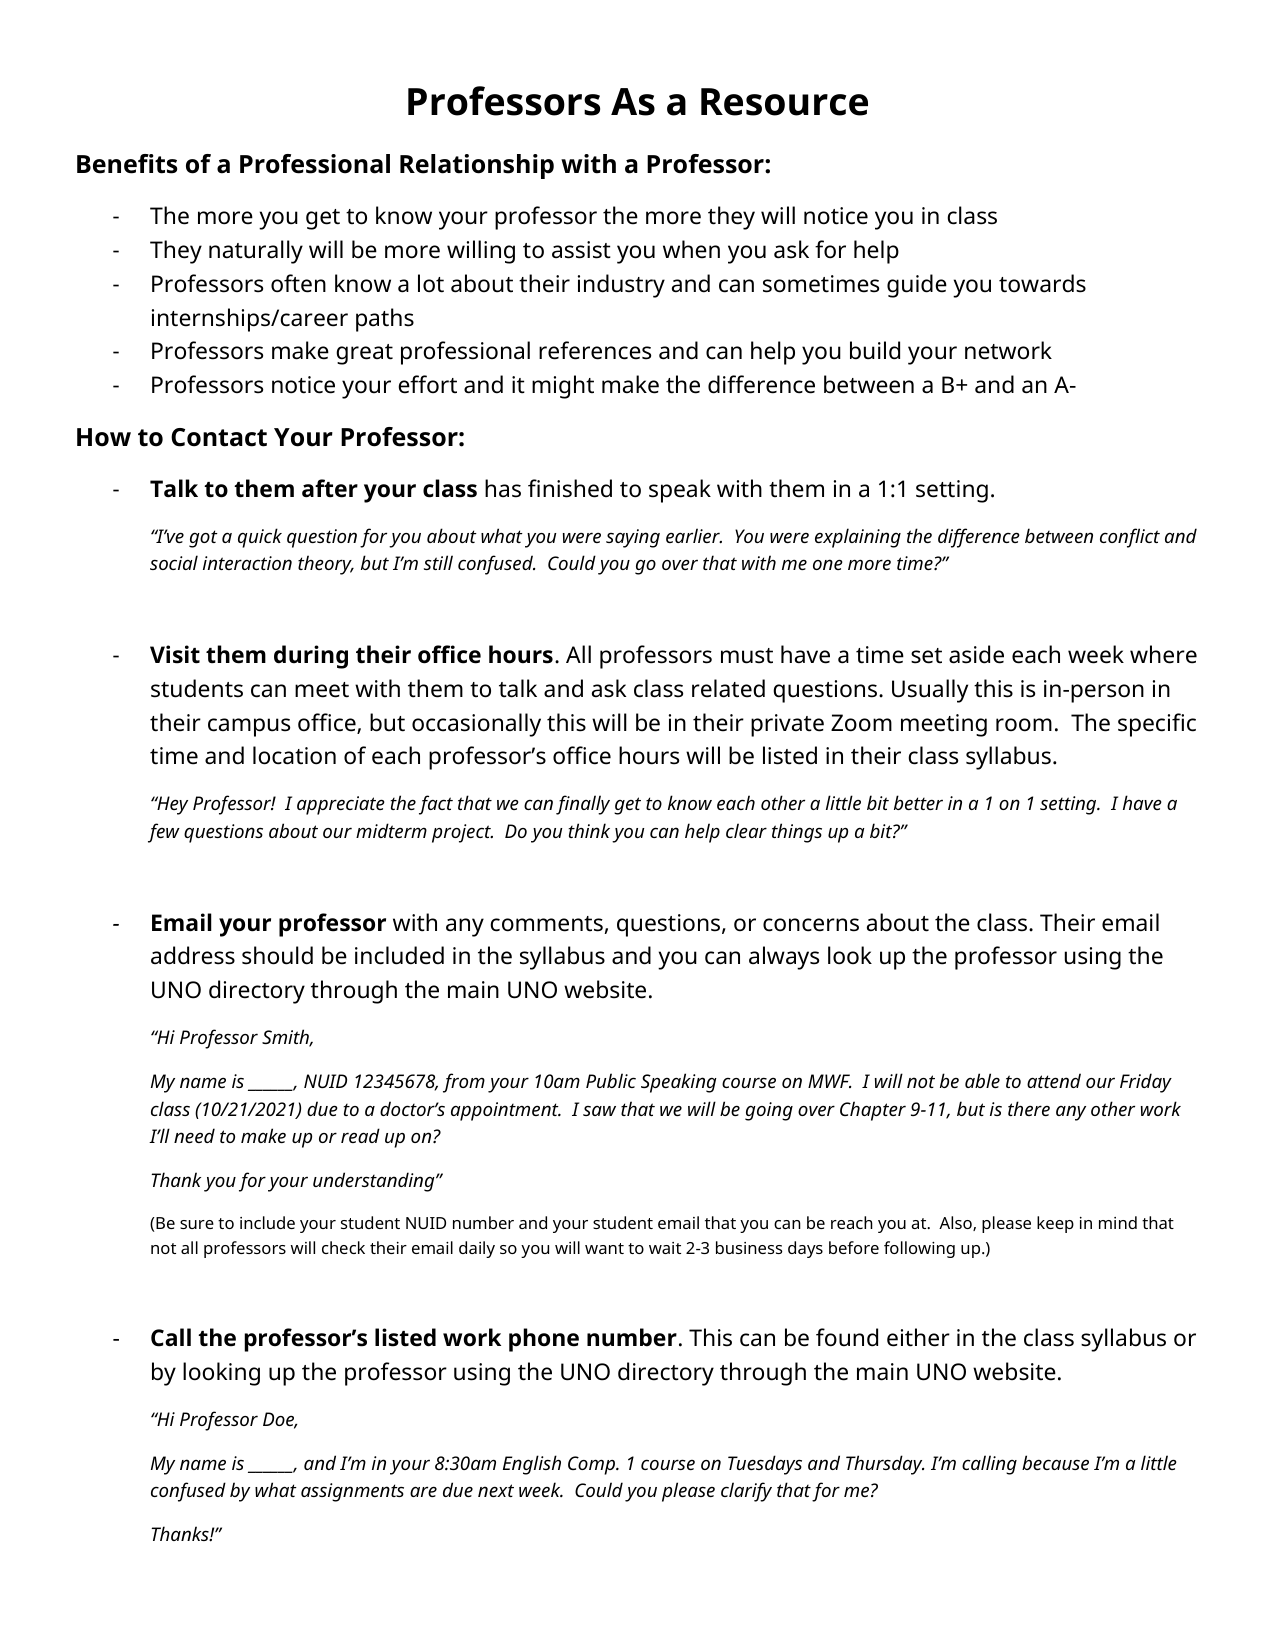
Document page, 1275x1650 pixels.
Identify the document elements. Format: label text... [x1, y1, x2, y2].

text My name is ______, and I’m in your 8:30am English Comp. 1 course on Tuesdays and Thursday. I’m calling because I’m a little confused by what assignments are due next week. Could you please clarify that for me? [150, 1450, 1200, 1503]
text (Be sure to include your student NUID number and your student email that you can be reach you at. Also, please keep in mind that not all professors will check their email daily so you will want to wait 2-3 business days before following up.) [150, 1212, 1200, 1259]
list Professors often know a lot about their industry and can sometimes guide you towards internships/career paths [112, 268, 1200, 333]
list They naturally will be more willing to assist you when you ask for help [112, 234, 1200, 265]
text “Hey Professor! I appreciate the fact that we can finally get to know each other a little bit better in a 1 on 1 setting. I have a few questions about our midterm project. Do you think you can help clear things up a bit?” [150, 791, 1200, 844]
text Thanks!” [150, 1522, 1200, 1547]
list Email your professor with any comments, questions, or concerns about the class. Their email address should be included in the syllabus and you can always look up the professor using the UNO directory through the main UNO website. [112, 907, 1200, 1005]
list The more you get to know your professor the more they will notice you in class [112, 200, 1200, 231]
text Professors As a Resource [75, 75, 1200, 126]
text How to Contact Your Professor: [75, 419, 1200, 453]
text “Hi Professor Doe, [150, 1406, 1200, 1431]
list Talk to them after your class has finished to speak with them in a 1:1 setting. [112, 473, 1200, 504]
text “I’ve got a quick question for you about what you were saying earlier. You were explaining the difference between conflict and social interaction theory, but I’m still confused. Could you go over that with me one more time?” [150, 523, 1200, 576]
list Visit them during their office hours. All professors must have a time set aside each week where students can meet with them to talk and ask class related questions. Usually this is in-person in their campus office, but occasionally this will be in their private Zoom meeting room. The specific time and location of each professor’s office hours will be listed in their class syllabus. [112, 639, 1200, 772]
list Call the professor’s listed work phone number. This can be found either in the class syllabus or by looking up the professor using the UNO directory through the main UNO website. [112, 1322, 1200, 1387]
text Thank you for your understanding” [150, 1168, 1200, 1193]
text “Hi Professor Smith, [150, 1024, 1200, 1050]
text Benefits of a Professional Relationship with a Professor: [75, 147, 1200, 181]
list Professors notice your effort and it might make the difference between a B+ and an A- [112, 369, 1200, 400]
list Professors make great professional references and can help you build your network [112, 335, 1200, 366]
text My name is ______, NUID 12345678, from your 10am Public Speaking course on MWF. I will not be able to attend our Friday class (10/21/2021) due to a doctor’s appointment. I saw that we will be going over Chapter 9-11, but is there any other work I’ll need to make up or read up on? [150, 1069, 1200, 1149]
